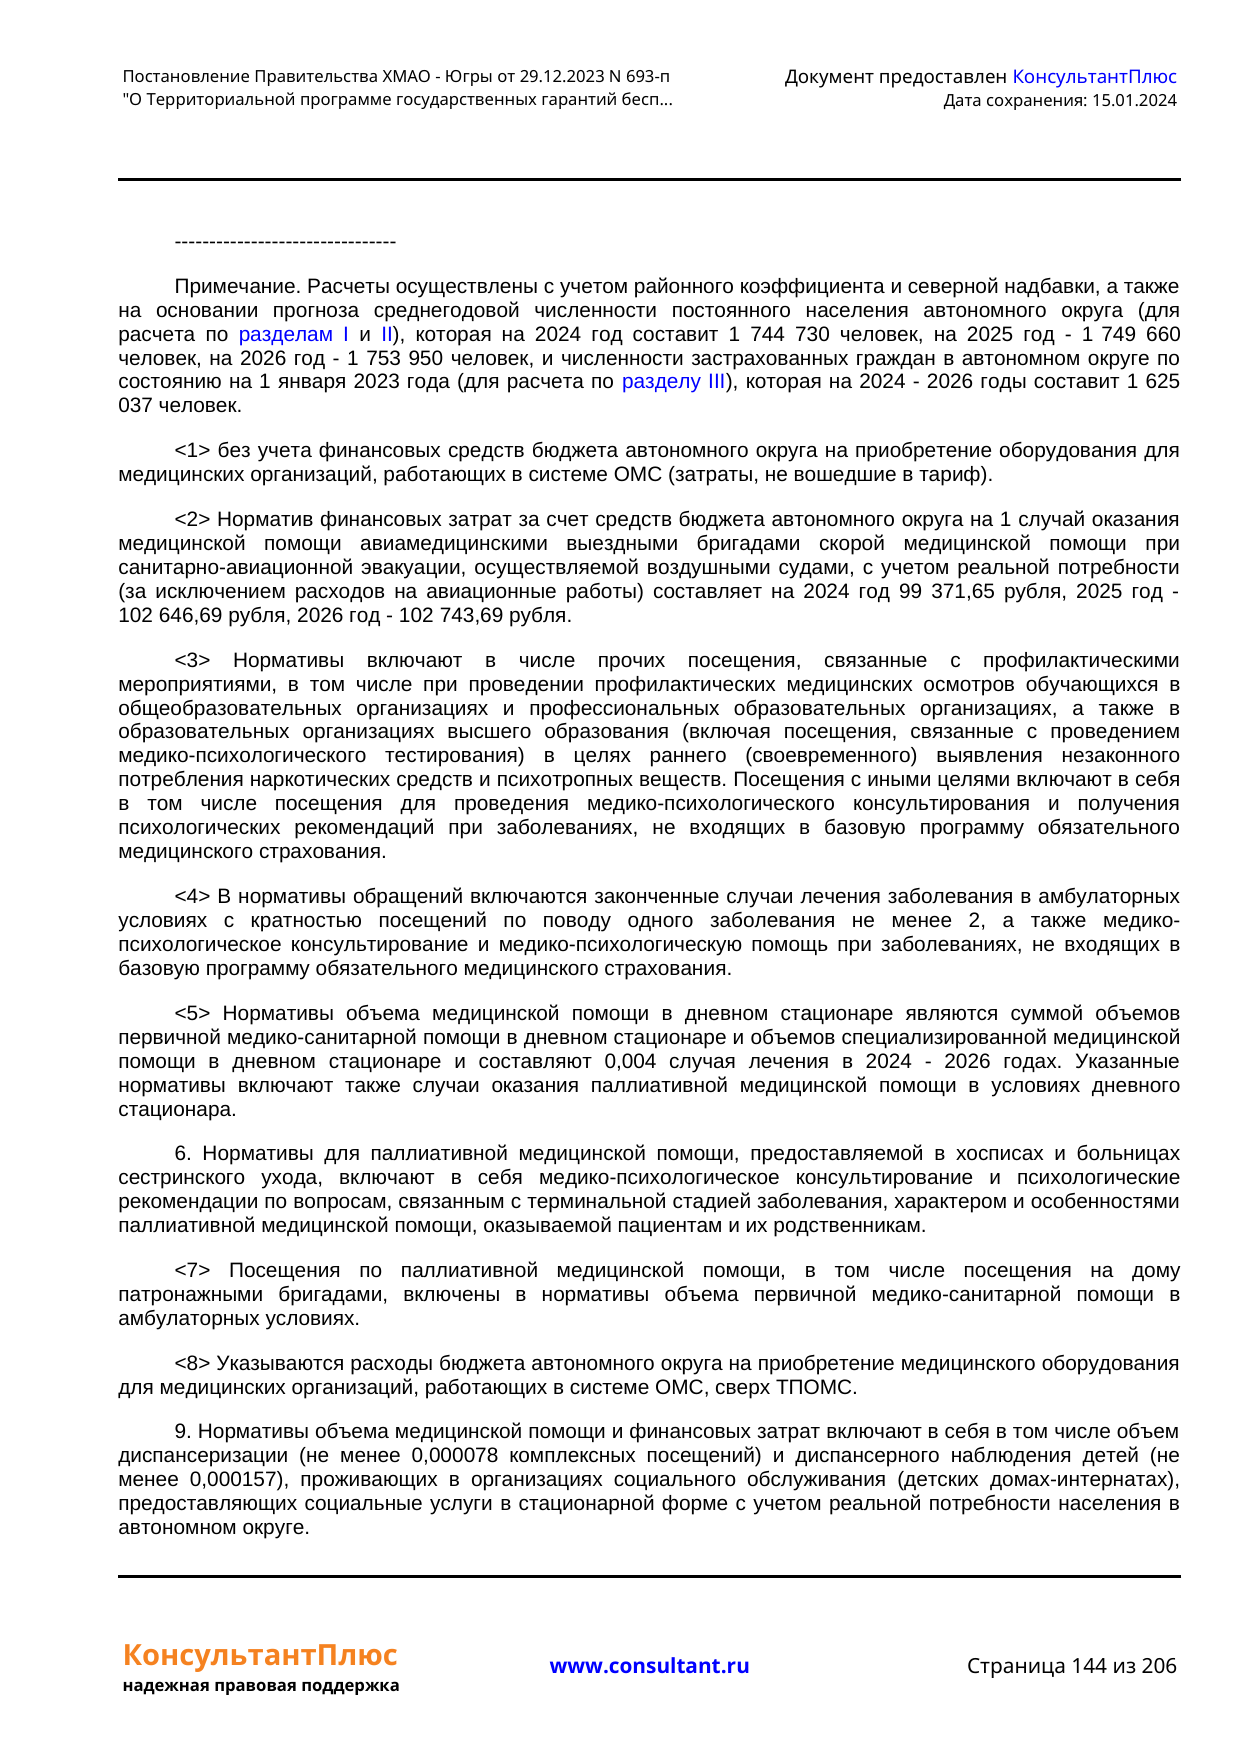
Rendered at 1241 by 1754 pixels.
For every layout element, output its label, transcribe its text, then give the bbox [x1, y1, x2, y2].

text <4> В нормативы обращений включаются законченные случаи лечения заболевания в амбулаторных условиях с кратностью посещений по поводу одного заболевания не менее 2, а также медико-психологическое консультирование и медико-психологическую помощь при заболеваниях, не входящих в базовую программу обязательного медицинского страхования. [118, 884, 1181, 980]
text Примечание. Расчеты осуществлены с учетом районного коэффициента и северной надбавки, а также на основании прогноза среднегодовой численности постоянного населения автономного округа (для расчета по разделам I и II), которая на 2024 год составит 1 744 730 человек, на 2025 год - 1 749 660 человек, на 2026 год - 1 753 950 человек, и численности застрахованных граждан в автономном округе по состоянию на 1 января 2023 года (для расчета по разделу III), которая на 2024 - 2026 годы составит 1 625 037 человек. [118, 273, 1181, 417]
text <1> без учета финансовых средств бюджета автономного округа на приобретение оборудования для медицинских организаций, работающих в системе ОМС (затраты, не вошедшие в тариф). [118, 438, 1181, 486]
text 9. Нормативы объема медицинской помощи и финансовых затрат включают в себя в том числе объем диспансеризации (не менее 0,000078 комплексных посещений) и диспансерного наблюдения детей (не менее 0,000157), проживающих в организациях социального обслуживания (детских домах-интернатах), предоставляющих социальные услуги в стационарной форме с учетом реальной потребности населения в автономном округе. [118, 1419, 1181, 1539]
text <8> Указываются расходы бюджета автономного округа на приобретение медицинского оборудования для медицинских организаций, работающих в системе ОМС, сверх ТПОМС. [118, 1351, 1181, 1398]
text <7> Посещения по паллиативной медицинской помощи, в том числе посещения на дому патронажными бригадами, включены в нормативы объема первичной медико-санитарной помощи в амбулаторных условиях. [118, 1258, 1181, 1330]
text 6. Нормативы для паллиативной медицинской помощи, предоставляемой в хосписах и больницах сестринского ухода, включают в себя медико-психологическое консультирование и психологические рекомендации по вопросам, связанным с терминальной стадией заболевания, характером и особенностями паллиативной медицинской помощи, оказываемой пациентам и их родственникам. [118, 1141, 1181, 1237]
text <3> Нормативы включают в числе прочих посещения, связанные с профилактическими мероприятиями, в том числе при проведении профилактических медицинских осмотров обучающихся в общеобразовательных организациях и профессиональных образовательных организациях, а также в образовательных организациях высшего образования (включая посещения, связанные с проведением медико-психологического тестирования) в целях раннего (своевременного) выявления незаконного потребления наркотических средств и психотропных веществ. Посещения с иными целями включают в себя в том числе посещения для проведения медико-психологического консультирования и получения психологических рекомендаций при заболеваниях, не входящих в базовую программу обязательного медицинского страхования. [118, 647, 1181, 863]
text <5> Нормативы объема медицинской помощи в дневном стационаре являются суммой объемов первичной медико-санитарной помощи в дневном стационаре и объемов специализированной медицинской помощи в дневном стационаре и составляют 0,004 случая лечения в 2024 - 2026 годах. Указанные нормативы включают также случаи оказания паллиативной медицинской помощи в условиях дневного стационара. [118, 1001, 1181, 1120]
text <2> Норматив финансовых затрат за счет средств бюджета автономного округа на 1 случай оказания медицинской помощи авиамедицинскими выездными бригадами скорой медицинской помощи при санитарно-авиационной эвакуации, осуществляемой воздушными судами, с учетом реальной потребности (за исключением расходов на авиационные работы) составляет на 2024 год 99 371,65 рубля, 2025 год - 102 646,69 рубля, 2026 год - 102 743,69 рубля. [118, 507, 1181, 627]
text -------------------------------- [118, 229, 1181, 253]
